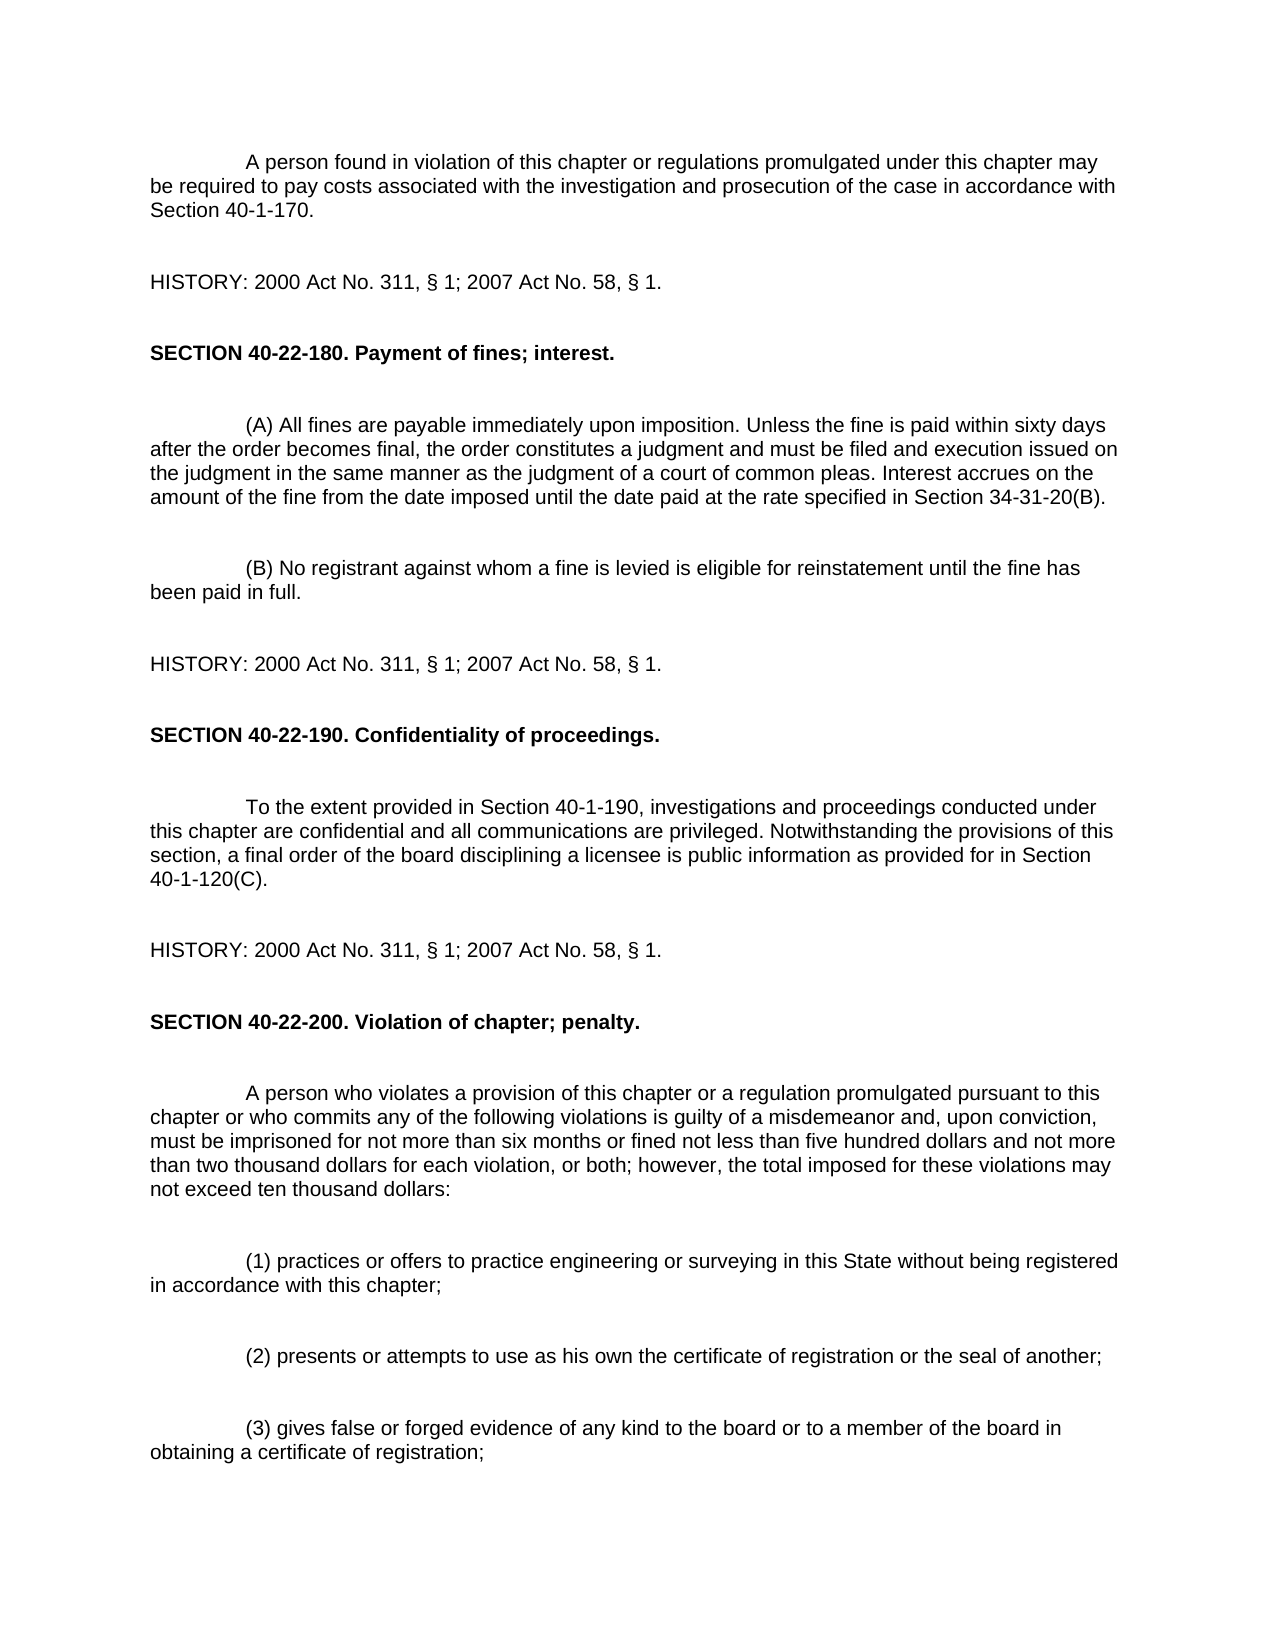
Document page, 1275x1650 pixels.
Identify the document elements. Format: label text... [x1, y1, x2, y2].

text HISTORY: 2000 Act No. 311, § 1; 2007 Act No. 58, § 1. [150, 269, 1125, 317]
text To the extent provided in Section 40-1-190, investigations and proceedings conducted under this chapter are confidential and all communications are privileged. Notwithstanding the provisions of this section, a final order of the board disciplining a licensee is public information as provided for in Section 40-1-120(C). [150, 795, 1125, 914]
text (B) No registrant against whom a fine is levied is eligible for reinstatement until the fine has been paid in full. [150, 556, 1125, 628]
text HISTORY: 2000 Act No. 311, § 1; 2007 Act No. 58, § 1. [150, 652, 1125, 699]
text (1) practices or offers to practice engineering or surveying in this State without being registered in accordance with this chapter; [150, 1249, 1125, 1320]
text SECTION 40-22-180. Payment of fines; interest. [150, 341, 1125, 389]
text SECTION 40-22-190. Confidentiality of proceedings. [150, 723, 1125, 771]
text A person found in violation of this chapter or regulations promulgated under this chapter may be required to pay costs associated with the investigation and prosecution of the case in accordance with Section 40-1-170. [150, 150, 1125, 246]
text (2) presents or attempts to use as his own the certificate of registration or the seal of another; [150, 1344, 1125, 1392]
text HISTORY: 2000 Act No. 311, § 1; 2007 Act No. 58, § 1. [150, 938, 1125, 986]
text (3) gives false or forged evidence of any kind to the board or to a member of the board in obtaining a certificate of registration; [150, 1416, 1125, 1487]
text (A) All fines are payable immediately upon imposition. Unless the fine is paid within sixty days after the order becomes final, the order constitutes a judgment and must be filed and execution issued on the judgment in the same manner as the judgment of a court of common pleas. Interest accrues on the amount of the fine from the date imposed until the date paid at the rate specified in Section 34-31-20(B). [150, 413, 1125, 532]
text SECTION 40-22-200. Violation of chapter; penalty. [150, 1010, 1125, 1057]
text A person who violates a provision of this chapter or a regulation promulgated pursuant to this chapter or who commits any of the following violations is guilty of a misdemeanor and, upon conviction, must be imprisoned for not more than six months or fined not less than five hundred dollars and not more than two thousand dollars for each violation, or both; however, the total imposed for these violations may not exceed ten thousand dollars: [150, 1081, 1125, 1225]
